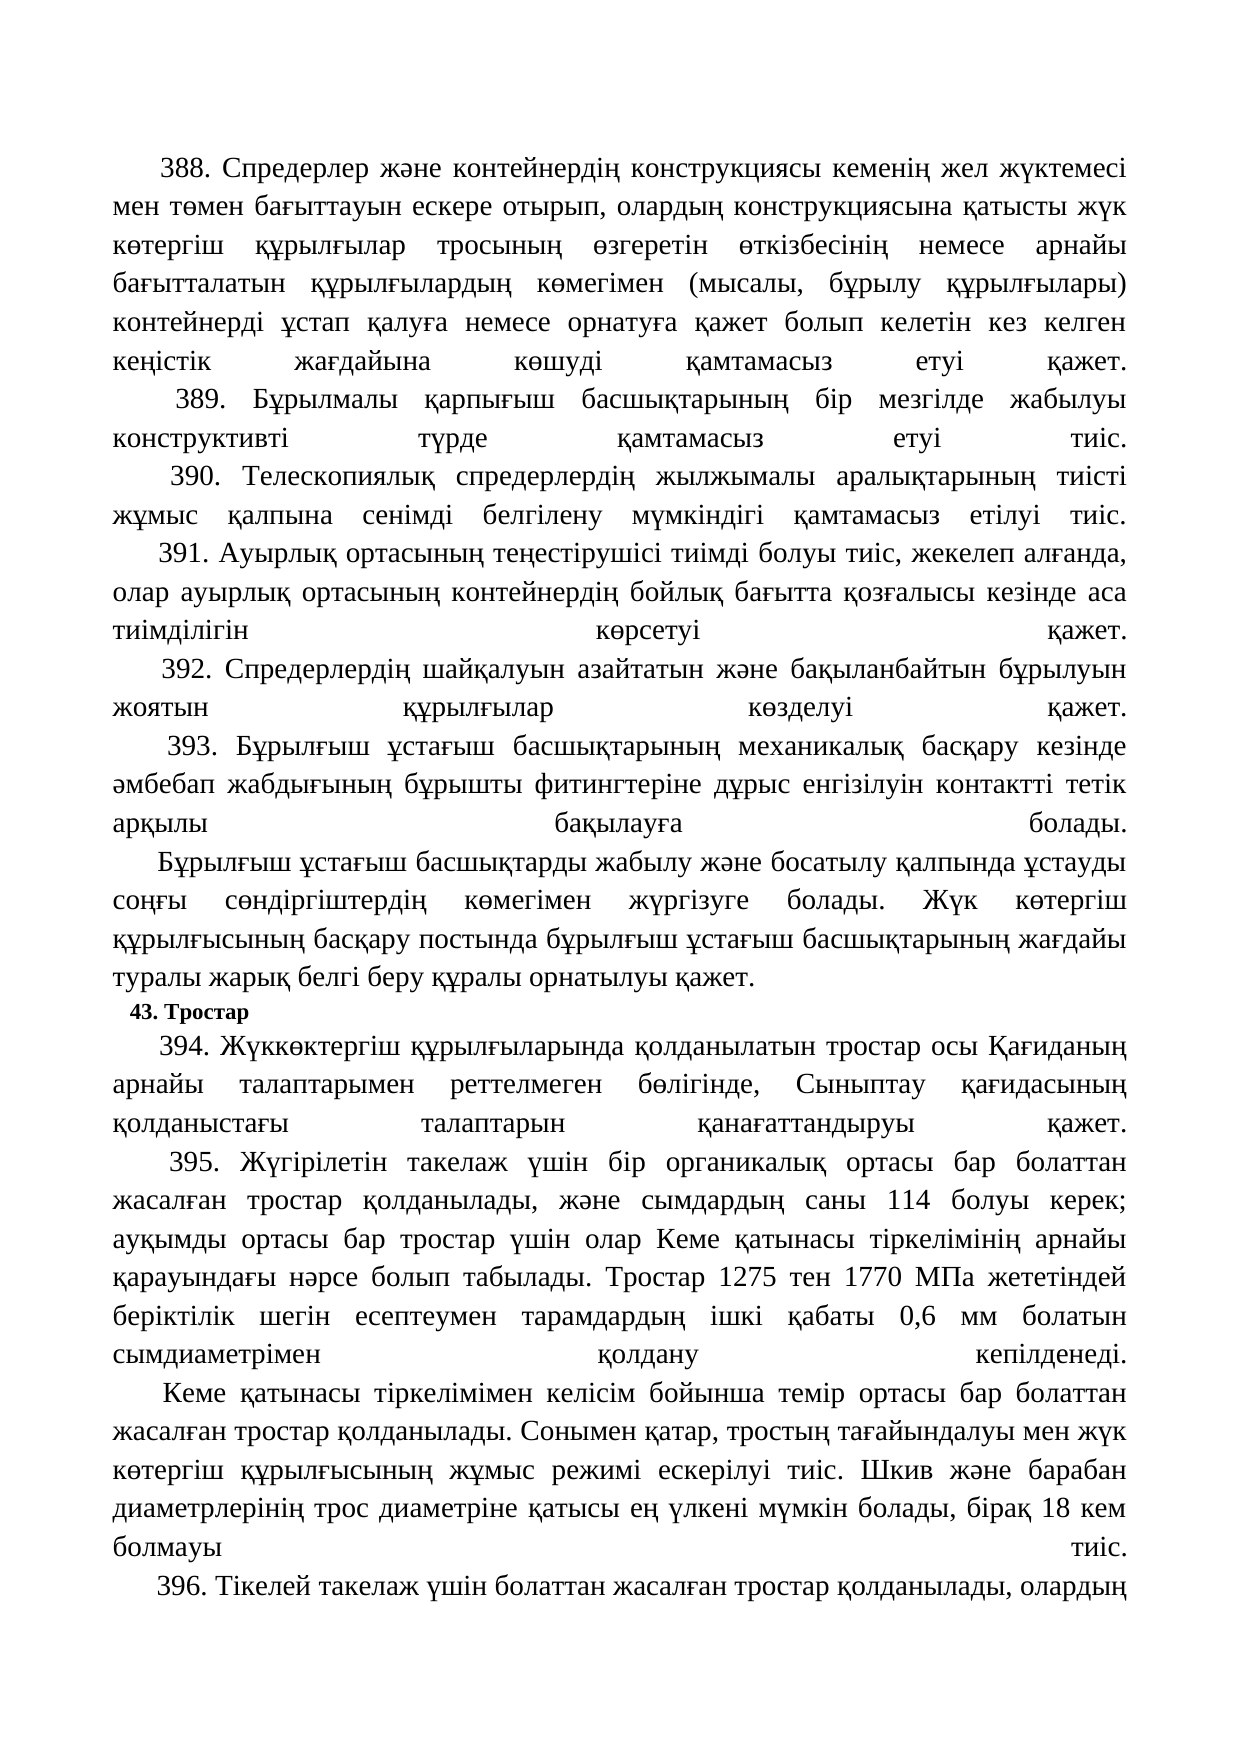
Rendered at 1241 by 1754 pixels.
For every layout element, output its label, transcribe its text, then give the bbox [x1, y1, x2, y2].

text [112, 1028, 1128, 1601]
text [112, 150, 1128, 993]
text 43. Тростар [112, 998, 1128, 1024]
